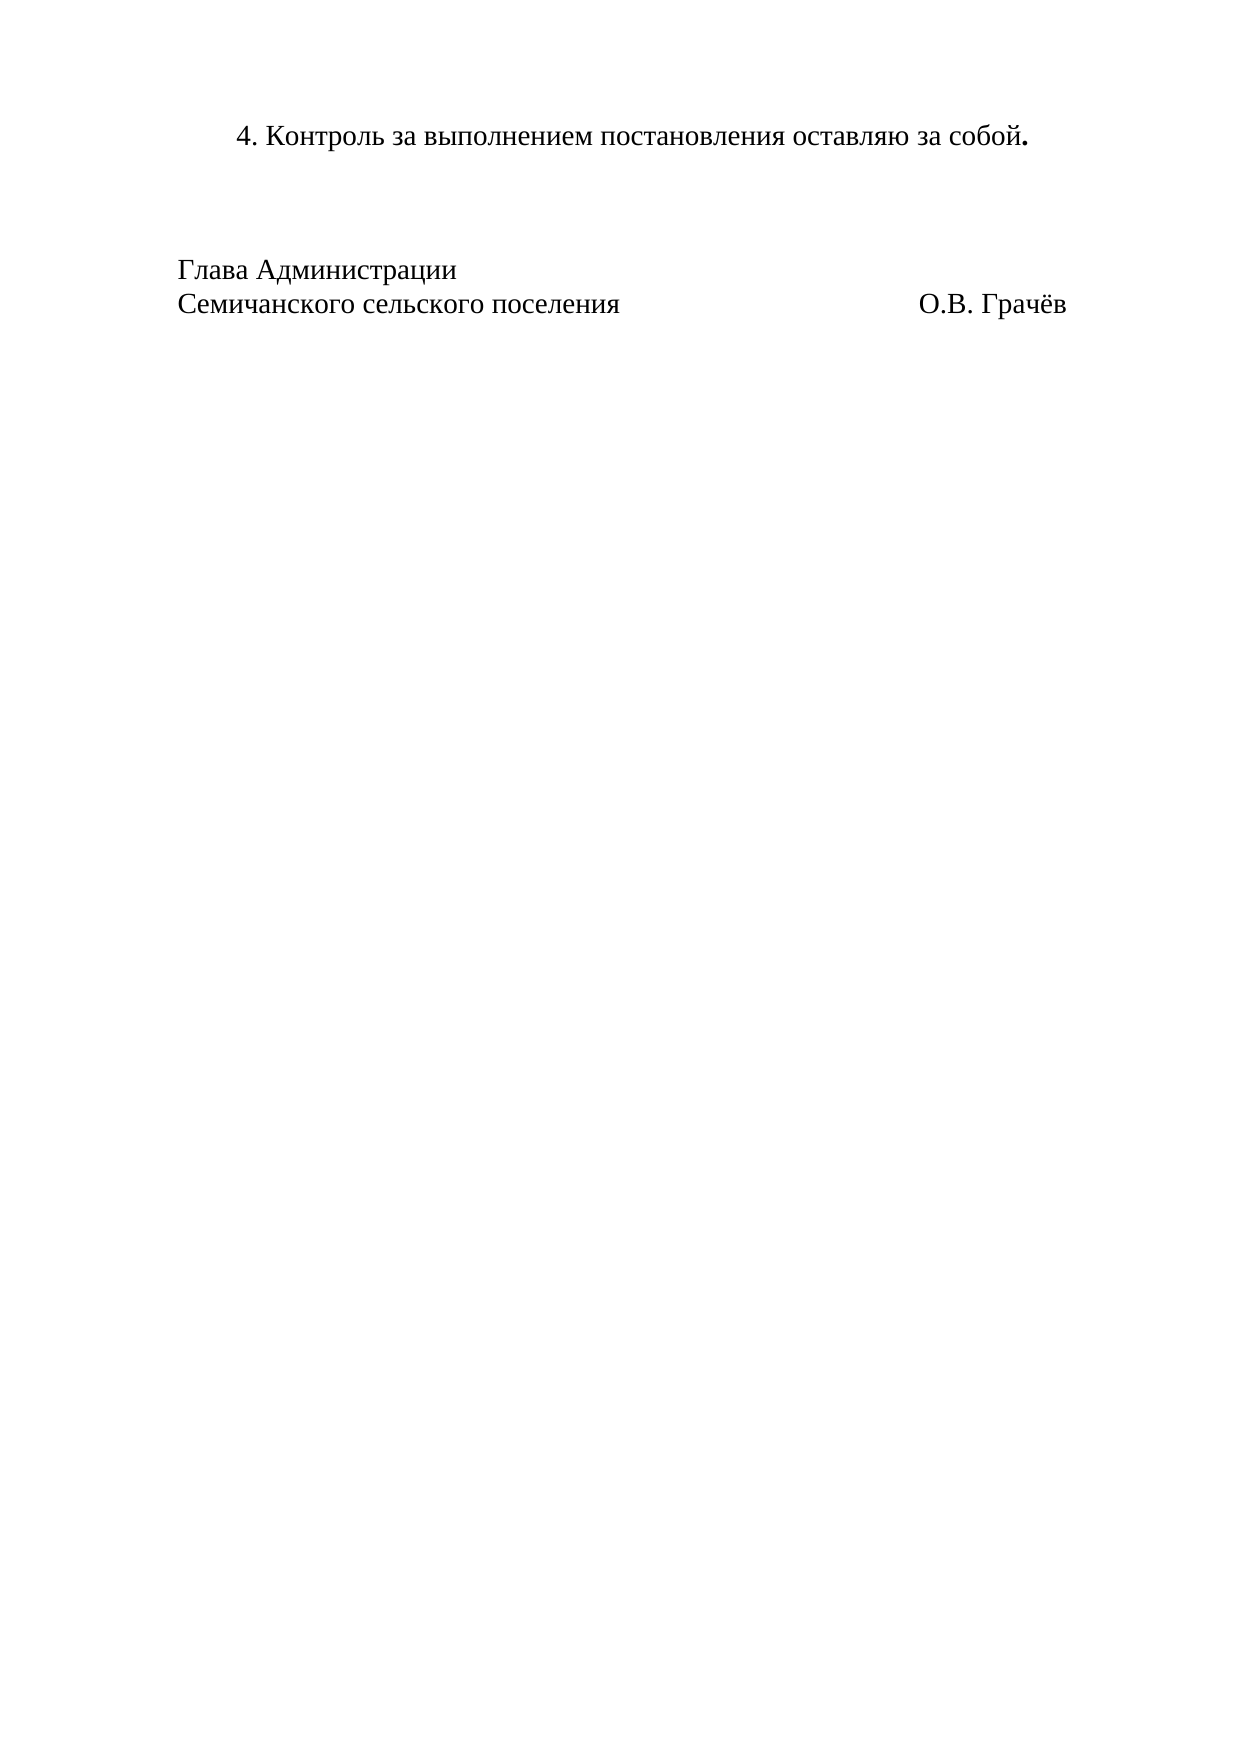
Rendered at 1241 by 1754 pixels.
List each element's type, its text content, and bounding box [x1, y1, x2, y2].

text Семичанского сельского поселения О.В. Грачёв [177, 286, 1152, 319]
text 4. Контроль за выполнением постановления оставляю за собой. [236, 118, 1152, 152]
text Глава Администрации [177, 252, 1152, 286]
